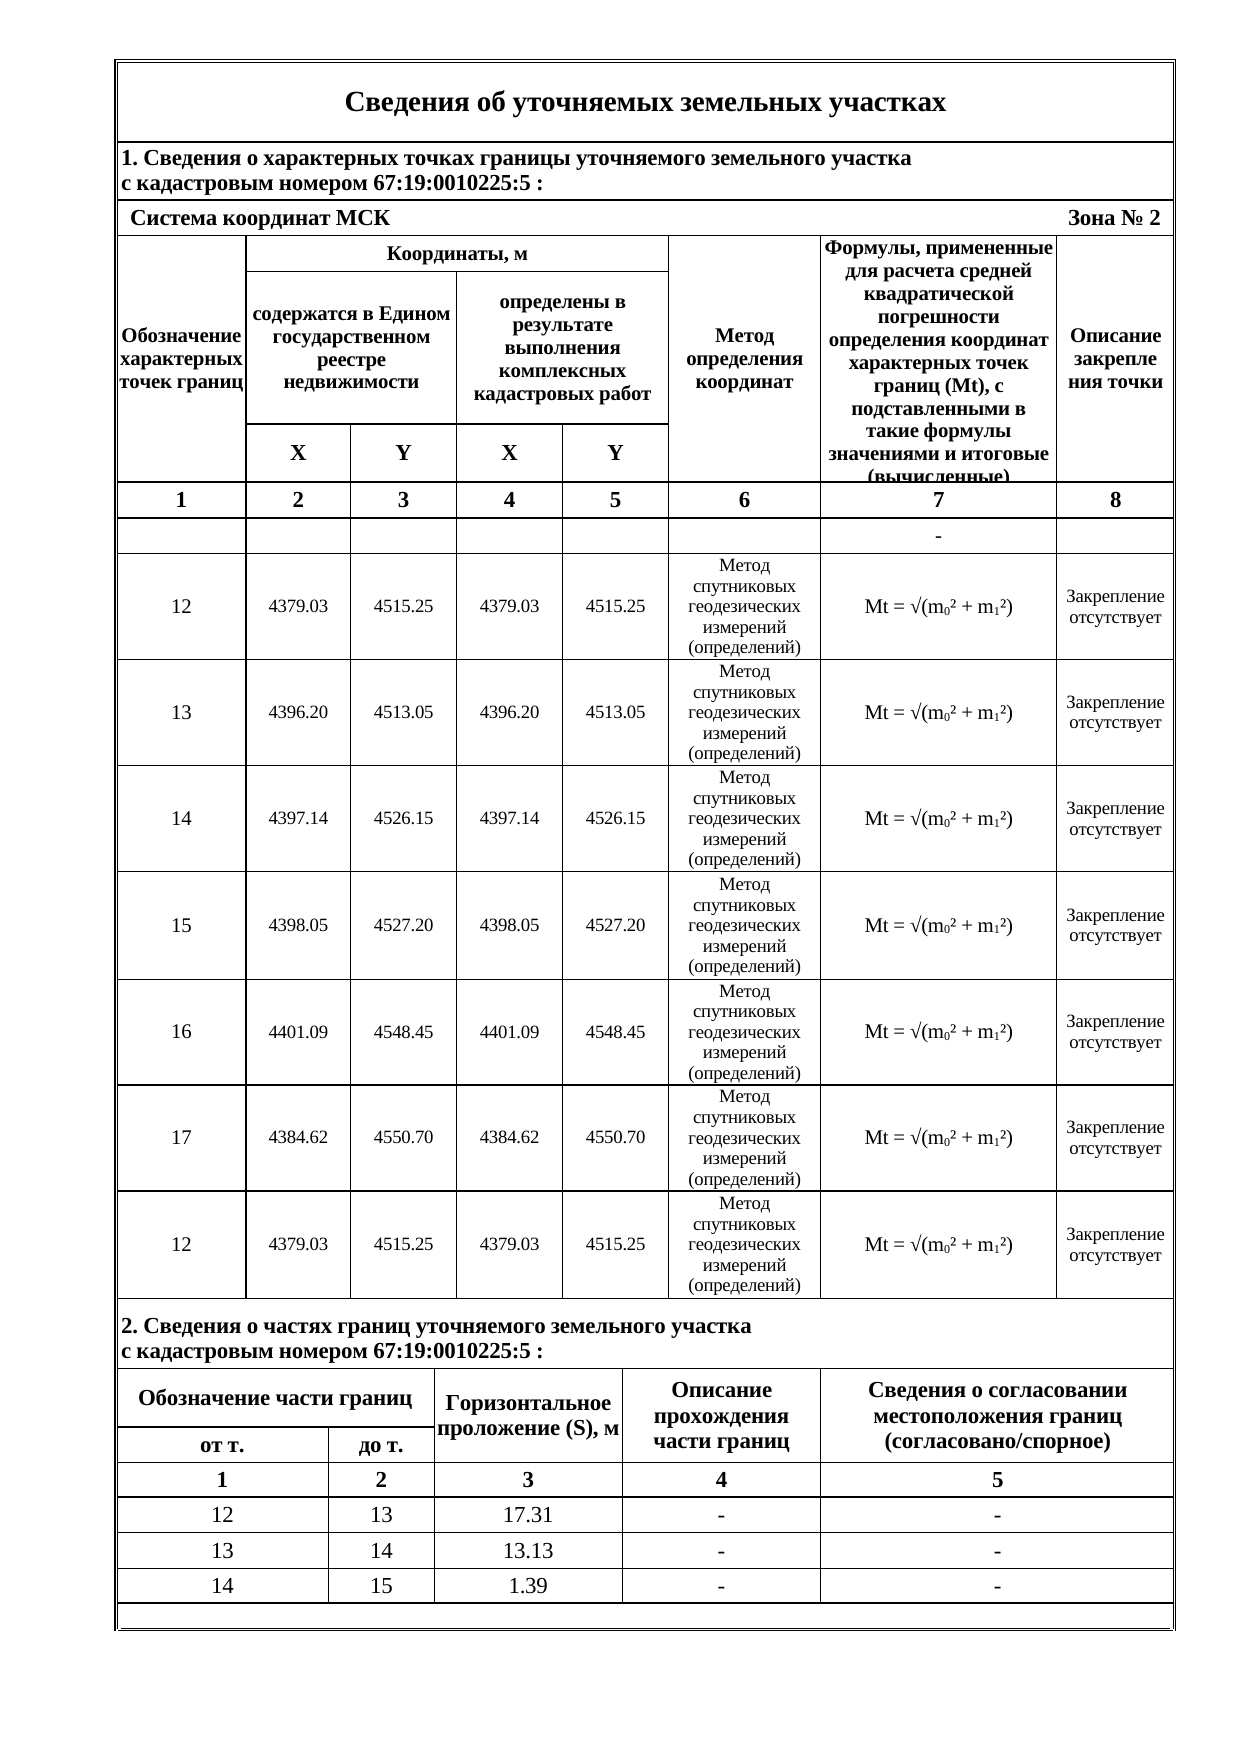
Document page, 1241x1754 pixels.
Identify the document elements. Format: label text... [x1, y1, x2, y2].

table_cell 3 [351, 483, 456, 517]
table_cell Метод спутниковых геодезических измерений (определений) [669, 980, 820, 1084]
table_cell 4550.70 [563, 1086, 668, 1190]
table_cell Обозначение характерных точек границ [118, 236, 245, 481]
table_cell 13 [118, 1533, 328, 1568]
table_cell [351, 519, 456, 553]
table_cell Метод спутниковых геодезических измерений (определений) [669, 554, 820, 659]
table_cell от т. [118, 1428, 328, 1462]
table_cell 5 [563, 483, 668, 517]
table_cell Закрепление отсутствует [1057, 1192, 1173, 1298]
table_cell 4548.45 [563, 980, 668, 1084]
table_cell [118, 201, 128, 235]
table_cell 4 [623, 1463, 820, 1496]
table_cell [116, 1628, 1174, 1687]
table_cell 13 [118, 660, 245, 765]
table_cell 13.13 [435, 1533, 622, 1568]
table_cell 4550.70 [351, 1086, 456, 1190]
table_cell 4515.25 [563, 1192, 668, 1298]
table_cell 4384.62 [457, 1086, 562, 1190]
table_cell Закрепление отсутствует [1057, 660, 1173, 765]
table_cell 4398.05 [247, 872, 350, 978]
table_cell - [623, 1498, 820, 1532]
table_cell 4396.20 [457, 660, 562, 765]
table_cell до т. [329, 1428, 434, 1462]
table_cell 16 [118, 980, 245, 1084]
table_cell 2 [247, 483, 350, 517]
table_cell 4379.03 [457, 1192, 562, 1298]
table_cell - [821, 1498, 1173, 1532]
table_cell X [247, 425, 350, 481]
table_cell Описание закрепле ния точки [1057, 236, 1173, 481]
table_cell 13 [329, 1498, 434, 1532]
table_cell Закрепление отсутствует [1057, 1086, 1173, 1190]
table_cell Метод спутниковых геодезических измерений (определений) [669, 1086, 820, 1190]
table_cell Метод спутниковых геодезических измерений (определений) [669, 1192, 820, 1298]
table_cell [118, 1604, 1173, 1628]
table_cell [1057, 519, 1173, 553]
table_cell - [623, 1533, 820, 1568]
table_cell 12 [118, 1498, 328, 1532]
table_cell - [821, 519, 1056, 553]
table_cell - [623, 1569, 820, 1602]
table_cell Метод спутниковых геодезических измерений (определений) [669, 660, 820, 765]
table_cell 4548.45 [351, 980, 456, 1084]
table_cell Метод спутниковых геодезических измерений (определений) [669, 766, 820, 871]
table_cell 3 [435, 1463, 622, 1496]
table_cell Закрепление отсутствует [1057, 980, 1173, 1084]
table_cell Метод спутниковых геодезических измерений (определений) [669, 872, 820, 978]
table_cell Y [563, 425, 668, 481]
table_cell 4527.20 [351, 872, 456, 978]
table_cell 4527.20 [563, 872, 668, 978]
table_cell Координаты, м [247, 236, 668, 271]
table_cell определены в результате выполнения комплексных кадастровых работ [457, 272, 668, 423]
table_cell 4379.03 [247, 1192, 350, 1298]
table_cell X [457, 425, 562, 481]
table_cell Формулы, примененные для расчета средней квадратической погрешности определения координат характерных точек границ (Mt), с подставленными в такие формулы значениями и итоговые (вычисленные) значения Mt, м [821, 236, 1056, 481]
table_cell 4401.09 [247, 980, 350, 1084]
table_cell Обозначение части границ [118, 1369, 434, 1426]
table_cell Mt = √(m0² + m1²) [821, 980, 1056, 1084]
table_cell 4396.20 [247, 660, 350, 765]
table_cell 2. Сведения о частях границ уточняемого земельного участка с кадастровым номером 67:19:0010225:5 : [118, 1308, 1173, 1368]
table_cell 4401.09 [457, 980, 562, 1084]
table_cell 4515.25 [563, 554, 668, 659]
table_cell 4513.05 [351, 660, 456, 765]
table_cell 1 [118, 1463, 328, 1496]
table_cell [1163, 201, 1173, 235]
table_cell 5 [821, 1463, 1173, 1496]
table_cell Mt = √(m0² + m1²) [821, 1086, 1056, 1190]
table_cell 7 [821, 483, 1056, 517]
table_cell [118, 519, 245, 553]
table_cell 4515.25 [351, 554, 456, 659]
table_cell 4515.25 [351, 1192, 456, 1298]
table_cell Метод определения координат [669, 236, 820, 481]
table_cell Закрепление отсутствует [1057, 872, 1173, 978]
table_cell - [821, 1569, 1173, 1602]
table_cell Зона № 2 [821, 201, 1162, 235]
table_cell 2 [329, 1463, 434, 1496]
table_cell 17.31 [435, 1498, 622, 1532]
table_cell [810, 201, 821, 235]
table_cell 4 [457, 483, 562, 517]
table_cell 4398.05 [457, 872, 562, 978]
table_cell содержатся в Едином государственном реестре недвижимости [247, 272, 456, 423]
table_cell 8 [1057, 483, 1173, 517]
table_cell 15 [118, 872, 245, 978]
table_cell - [821, 1533, 1173, 1568]
table_cell Сведения об уточняемых земельных участках [118, 63, 1173, 141]
table_cell 17 [118, 1086, 245, 1190]
table_cell 12 [118, 1192, 245, 1298]
table_cell 4384.62 [247, 1086, 350, 1190]
table_cell 15 [329, 1569, 434, 1602]
table_cell 14 [329, 1533, 434, 1568]
table_cell 14 [118, 766, 245, 871]
table_cell Закрепление отсутствует [1057, 554, 1173, 659]
table_cell 4397.14 [457, 766, 562, 871]
table_cell 4379.03 [247, 554, 350, 659]
table_cell Mt = √(m0² + m1²) [821, 766, 1056, 871]
table_cell Y [351, 425, 456, 481]
table_cell [563, 519, 668, 553]
table_cell Горизонтальное проложение (S), м [435, 1369, 622, 1462]
table_cell 1. Сведения о характерных точках границы уточняемого земельного участка с кадастровым номером 67:19:0010225:5 : [118, 143, 1173, 199]
table_cell 1 [118, 483, 245, 517]
table_cell 4526.15 [351, 766, 456, 871]
table_cell Mt = √(m0² + m1²) [821, 660, 1056, 765]
table_cell 1.39 [435, 1569, 622, 1602]
table_cell Mt = √(m0² + m1²) [821, 872, 1056, 978]
table_cell [457, 519, 562, 553]
table_cell 4379.03 [457, 554, 562, 659]
table_cell Система координат МСК [128, 201, 810, 235]
table_cell 4526.15 [563, 766, 668, 871]
table_cell Mt = √(m0² + m1²) [821, 1192, 1056, 1298]
table_cell Описание прохождения части границ [623, 1369, 820, 1462]
table_cell [247, 519, 350, 553]
table_cell 4397.14 [247, 766, 350, 871]
table_cell 4513.05 [563, 660, 668, 765]
table_cell Mt = √(m0² + m1²) [821, 554, 1056, 659]
table_cell 6 [669, 483, 820, 517]
table_cell 14 [118, 1569, 328, 1602]
table_cell [669, 519, 820, 553]
table_cell 12 [118, 554, 245, 659]
table_cell [118, 1299, 1173, 1308]
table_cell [821, 1369, 1173, 1462]
table_cell Закрепление отсутствует [1057, 766, 1173, 871]
